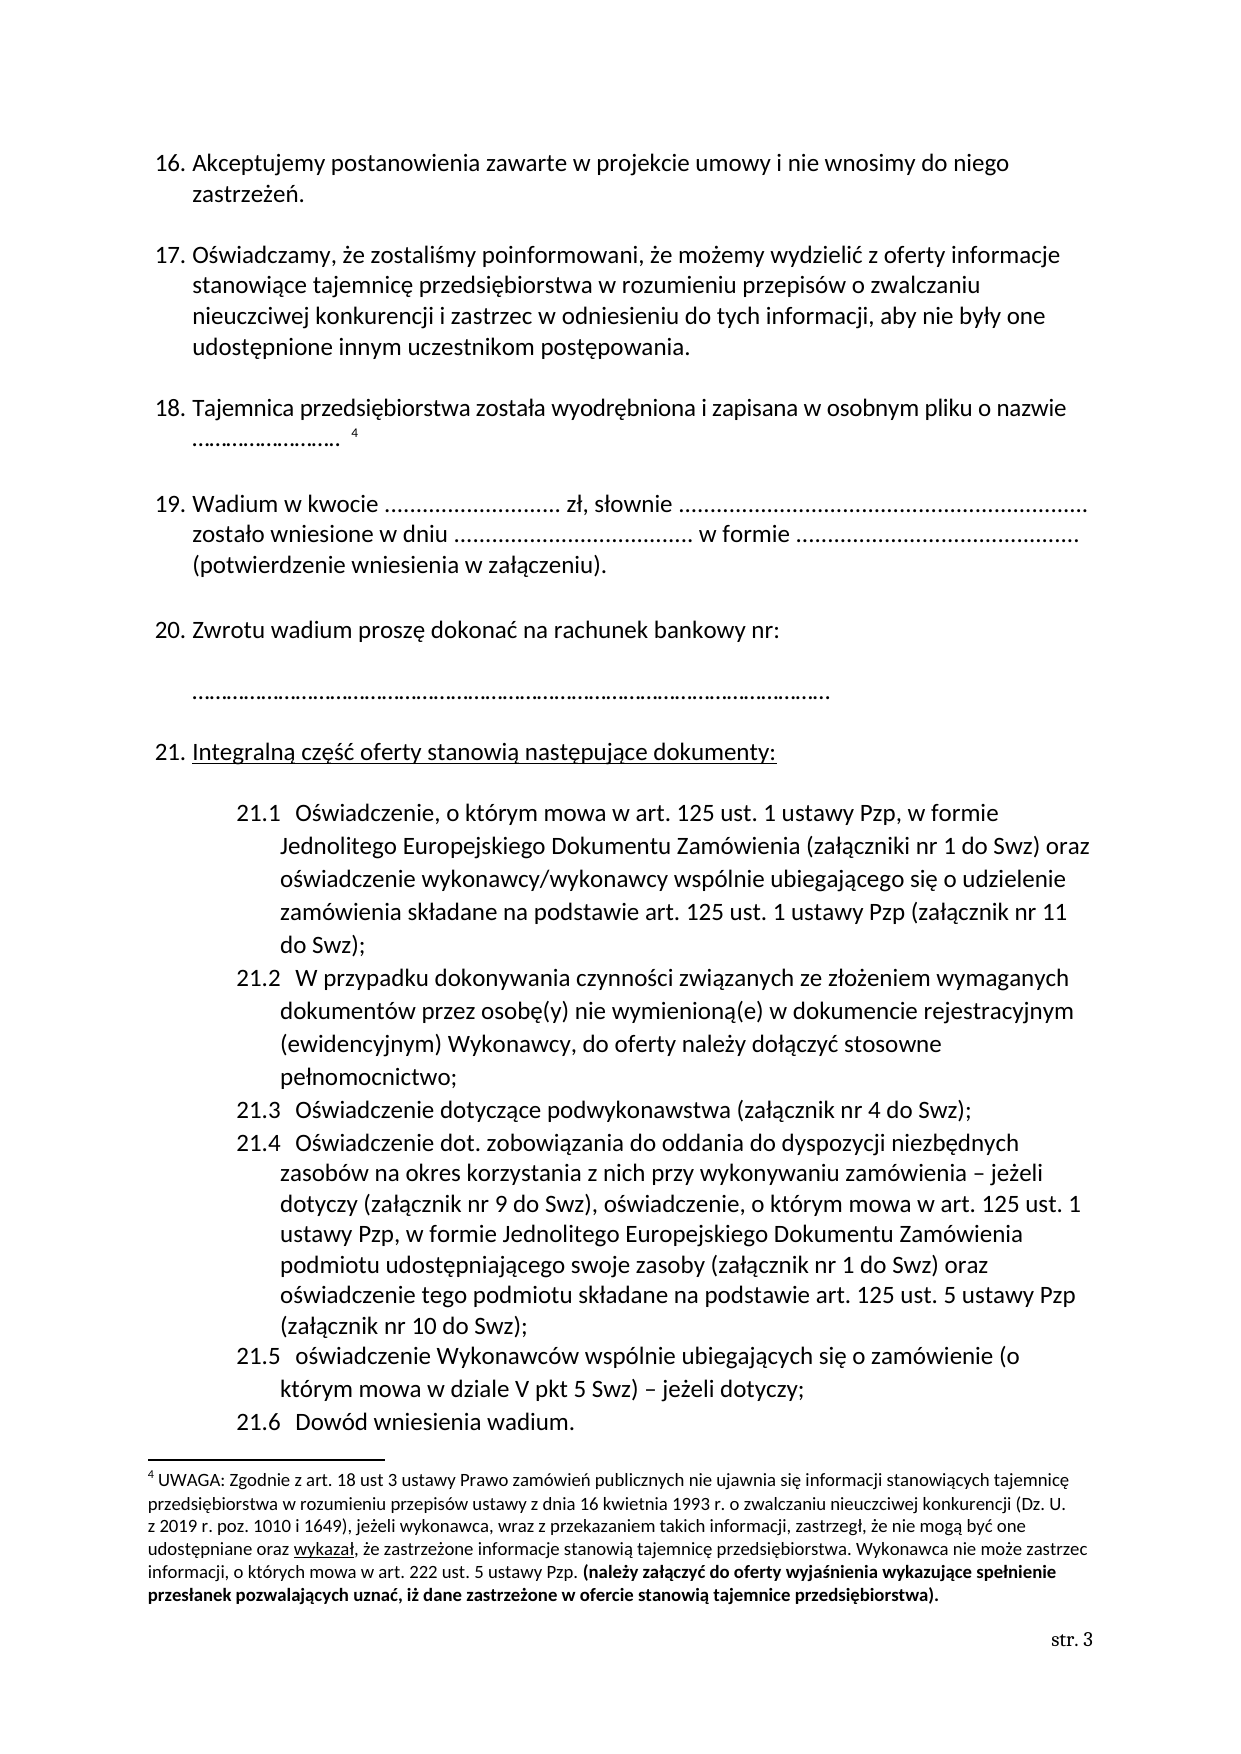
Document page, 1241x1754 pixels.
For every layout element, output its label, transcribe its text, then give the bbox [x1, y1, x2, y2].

list Wadium w kwocie ............................ zł, słownie ................................................................. zostało wniesione w dniu ...................................... w formie ............................................. (potwierdzenie wniesienia w załączeniu). [154, 488, 1093, 579]
text ………………………………………………………………………………………………… [148, 675, 1093, 706]
list Tajemnica przedsiębiorstwa została wyodrębniona i zapisana w osobnym pliku o nazwie …………………….. [154, 392, 1093, 453]
list Akceptujemy postanowienia zawarte w projekcie umowy i nie wnosimy do niego zastrzeżeń. [154, 148, 1093, 209]
list Dowód wniesienia wadium. [236, 1406, 1093, 1437]
list oświadczenie Wykonawców wspólnie ubiegających się o zamówienie (o którym mowa w dziale V pkt 5 Swz) – jeżeli dotyczy; [236, 1340, 1093, 1404]
list Oświadczenie, o którym mowa w art. 125 ust. 1 ustawy Pzp, w formie Jednolitego Europejskiego Dokumentu Zamówienia (załączniki nr 1 do Swz) oraz oświadczenie wykonawcy/wykonawcy wspólnie ubiegającego się o udzielenie zamówienia składane na podstawie art. 125 ust. 1 ustawy Pzp (załącznik nr 11 do Swz); [236, 797, 1093, 960]
list Integralną część oferty stanowią następujące dokumenty: [154, 736, 1093, 767]
list Oświadczenie dotyczące podwykonawstwa (załącznik nr 4 do Swz); [236, 1094, 1093, 1124]
list Oświadczamy, że zostaliśmy poinformowani, że możemy wydzielić z oferty informacje stanowiące tajemnicę przedsiębiorstwa w rozumieniu przepisów o zwalczaniu nieuczciwej konkurencji i zastrzec w odniesieniu do tych informacji, aby nie były one udostępnione innym uczestnikom postępowania. [154, 239, 1093, 361]
list Zwrotu wadium proszę dokonać na rachunek bankowy nr: [154, 614, 1093, 645]
list W przypadku dokonywania czynności związanych ze złożeniem wymaganych dokumentów przez osobę(y) nie wymienioną(e) w dokumencie rejestracyjnym (ewidencyjnym) Wykonawcy, do oferty należy dołączyć stosowne pełnomocnictwo; [236, 962, 1093, 1091]
list Oświadczenie dot. zobowiązania do oddania do dyspozycji niezbędnych zasobów na okres korzystania z nich przy wykonywaniu zamówienia – jeżeli dotyczy (załącznik nr 9 do Swz), oświadczenie, o którym mowa w art. 125 ust. 1 ustawy Pzp, w formie Jednolitego Europejskiego Dokumentu Zamówienia podmiotu udostępniającego swoje zasoby (załącznik nr 1 do Swz) oraz oświadczenie tego podmiotu składane na podstawie art. 125 ust. 5 ustawy Pzp (załącznik nr 10 do Swz); [236, 1127, 1093, 1340]
